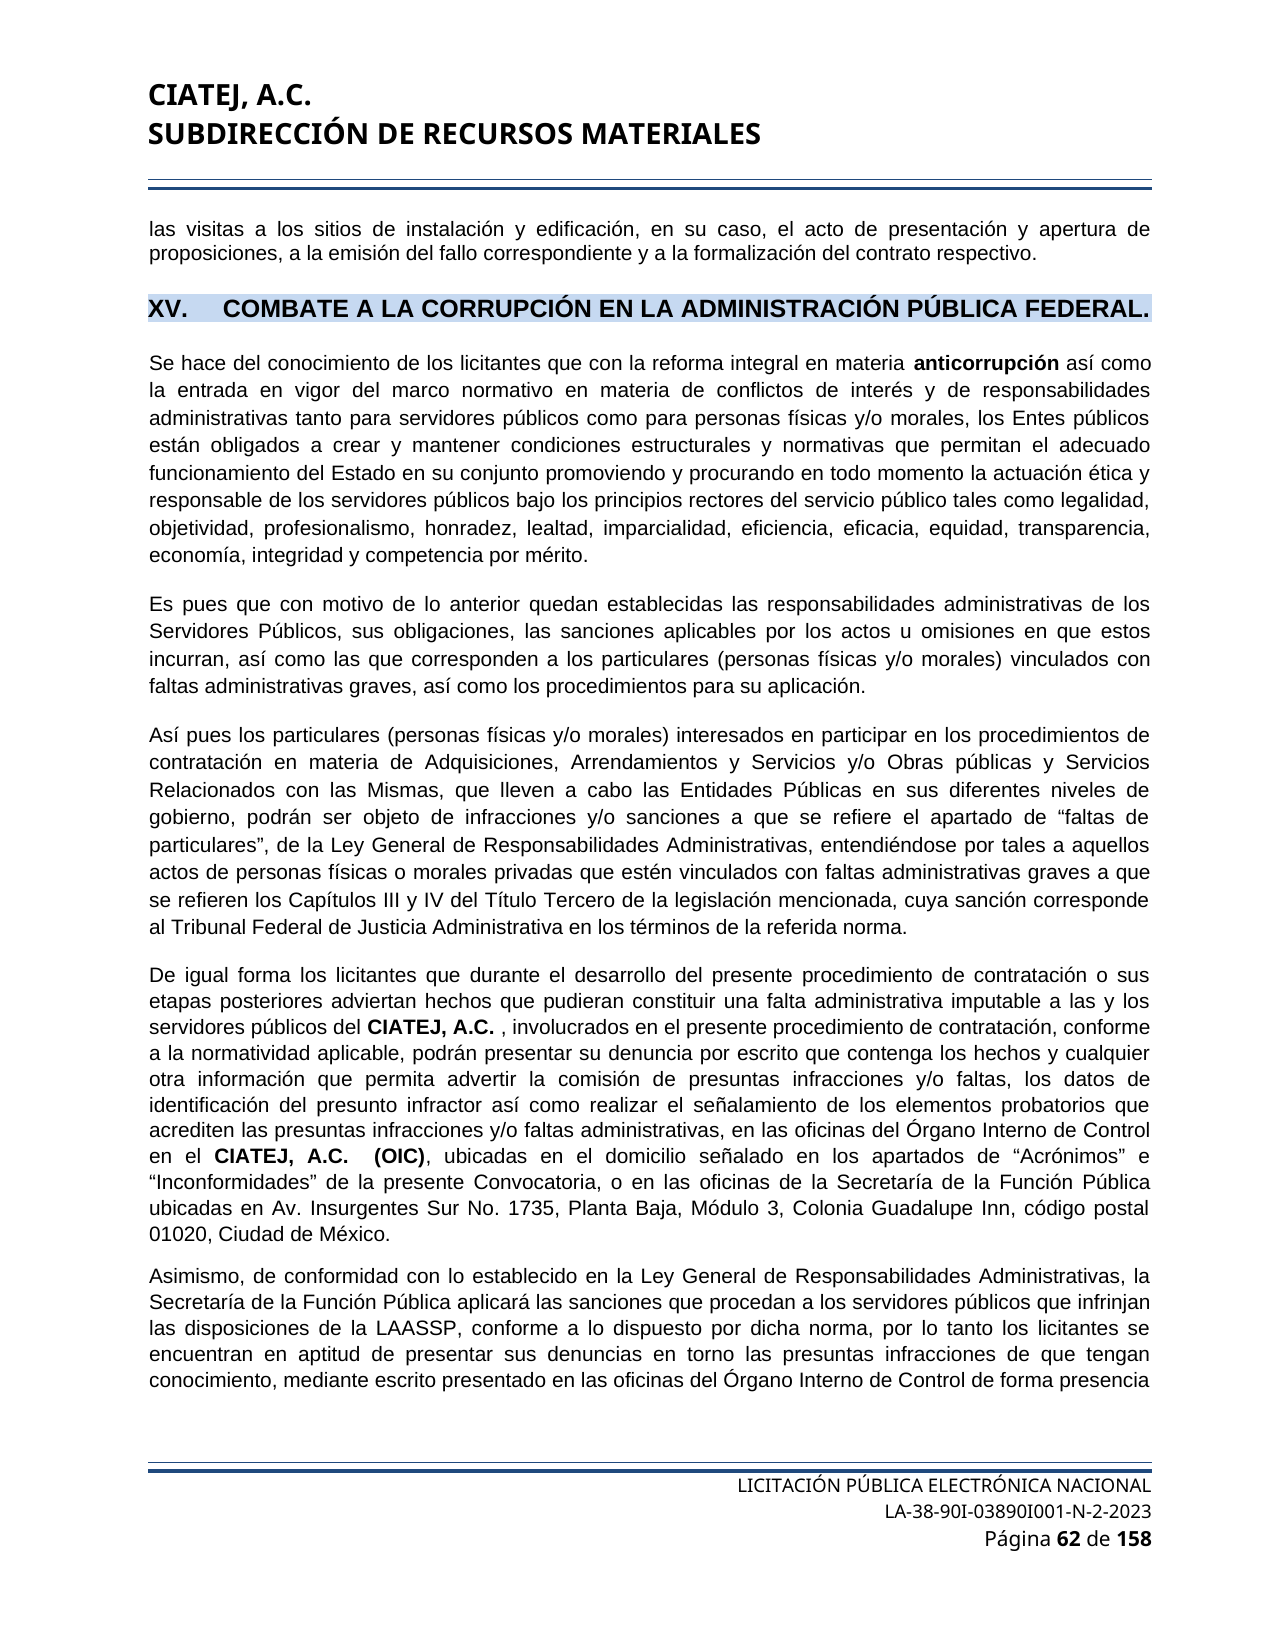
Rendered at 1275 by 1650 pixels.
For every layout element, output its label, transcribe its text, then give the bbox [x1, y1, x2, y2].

text Se hace del conocimiento de los licitantes que con la reforma integral en materia anticorrupción así como la entrada en vigor del marco normativo en materia de conflictos de interés y de responsabilidades administrativas tanto para servidores públicos como para personas físicas y/o morales, los Entes públicos están obligados a crear y mantener condiciones estructurales y normativas que permitan el adecuado funcionamiento del Estado en su conjunto promoviendo y procurando en todo momento la actuación ética y responsable de los servidores públicos bajo los principios rectores del servicio público tales como legalidad, objetividad, profesionalismo, honradez, lealtad, imparcialidad, eficiencia, eficacia, equidad, transparencia, economía, integridad y competencia por mérito. [149, 351, 1152, 567]
text Es pues que con motivo de lo anterior quedan establecidas las responsabilidades administrativas de los Servidores Públicos, sus obligaciones, las sanciones aplicables por los actos u omisiones en que estos incurran, así como las que corresponden a los particulares (personas físicas y/o morales) vinculados con faltas administrativas graves, así como los procedimientos para su aplicación. [149, 592, 1152, 698]
list COMBATE A LA CORRUPCIÓN EN LA ADMINISTRACIÓN PÚBLICA FEDERAL. [148, 294, 1152, 322]
text De igual forma los licitantes que durante el desarrollo del presente procedimiento de contratación o sus etapas posteriores adviertan hechos que pudieran constituir una falta administrativa imputable a las y los servidores públicos del CIATEJ, A.C. , involucrados en el presente procedimiento de contratación, conforme a la normatividad aplicable, podrán presentar su denuncia por escrito que contenga los hechos y cualquier otra información que permita advertir la comisión de presuntas infracciones y/o faltas, los datos de identificación del presunto infractor así como realizar el señalamiento de los elementos probatorios que acrediten las presuntas infracciones y/o faltas administrativas, en las oficinas del Órgano Interno de Control en el CIATEJ, A.C. (OIC), ubicadas en el domicilio señalado en los apartados de “Acrónimos” e “Inconformidades” de la presente Convocatoria, o en las oficinas de la Secretaría de la Función Pública ubicadas en Av. Insurgentes Sur No. 1735, Planta Baja, Módulo 3, Colonia Guadalupe Inn, código postal 01020, Ciudad de México. [149, 963, 1152, 1246]
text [149, 217, 1152, 265]
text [149, 1264, 1152, 1391]
text Así pues los particulares (personas físicas y/o morales) interesados en participar en los procedimientos de contratación en materia de Adquisiciones, Arrendamientos y Servicios y/o Obras públicas y Servicios Relacionados con las Mismas, que lleven a cabo las Entidades Públicas en sus diferentes niveles de gobierno, podrán ser objeto de infracciones y/o sanciones a que se refiere el apartado de “faltas de particulares”, de la Ley General de Responsabilidades Administrativas, entendiéndose por tales a aquellos actos de personas físicas o morales privadas que estén vinculados con faltas administrativas graves a que se refieren los Capítulos III y IV del Título Tercero de la legislación mencionada, cuya sanción corresponde al Tribunal Federal de Justicia Administrativa en los términos de la referida norma. [149, 722, 1152, 939]
